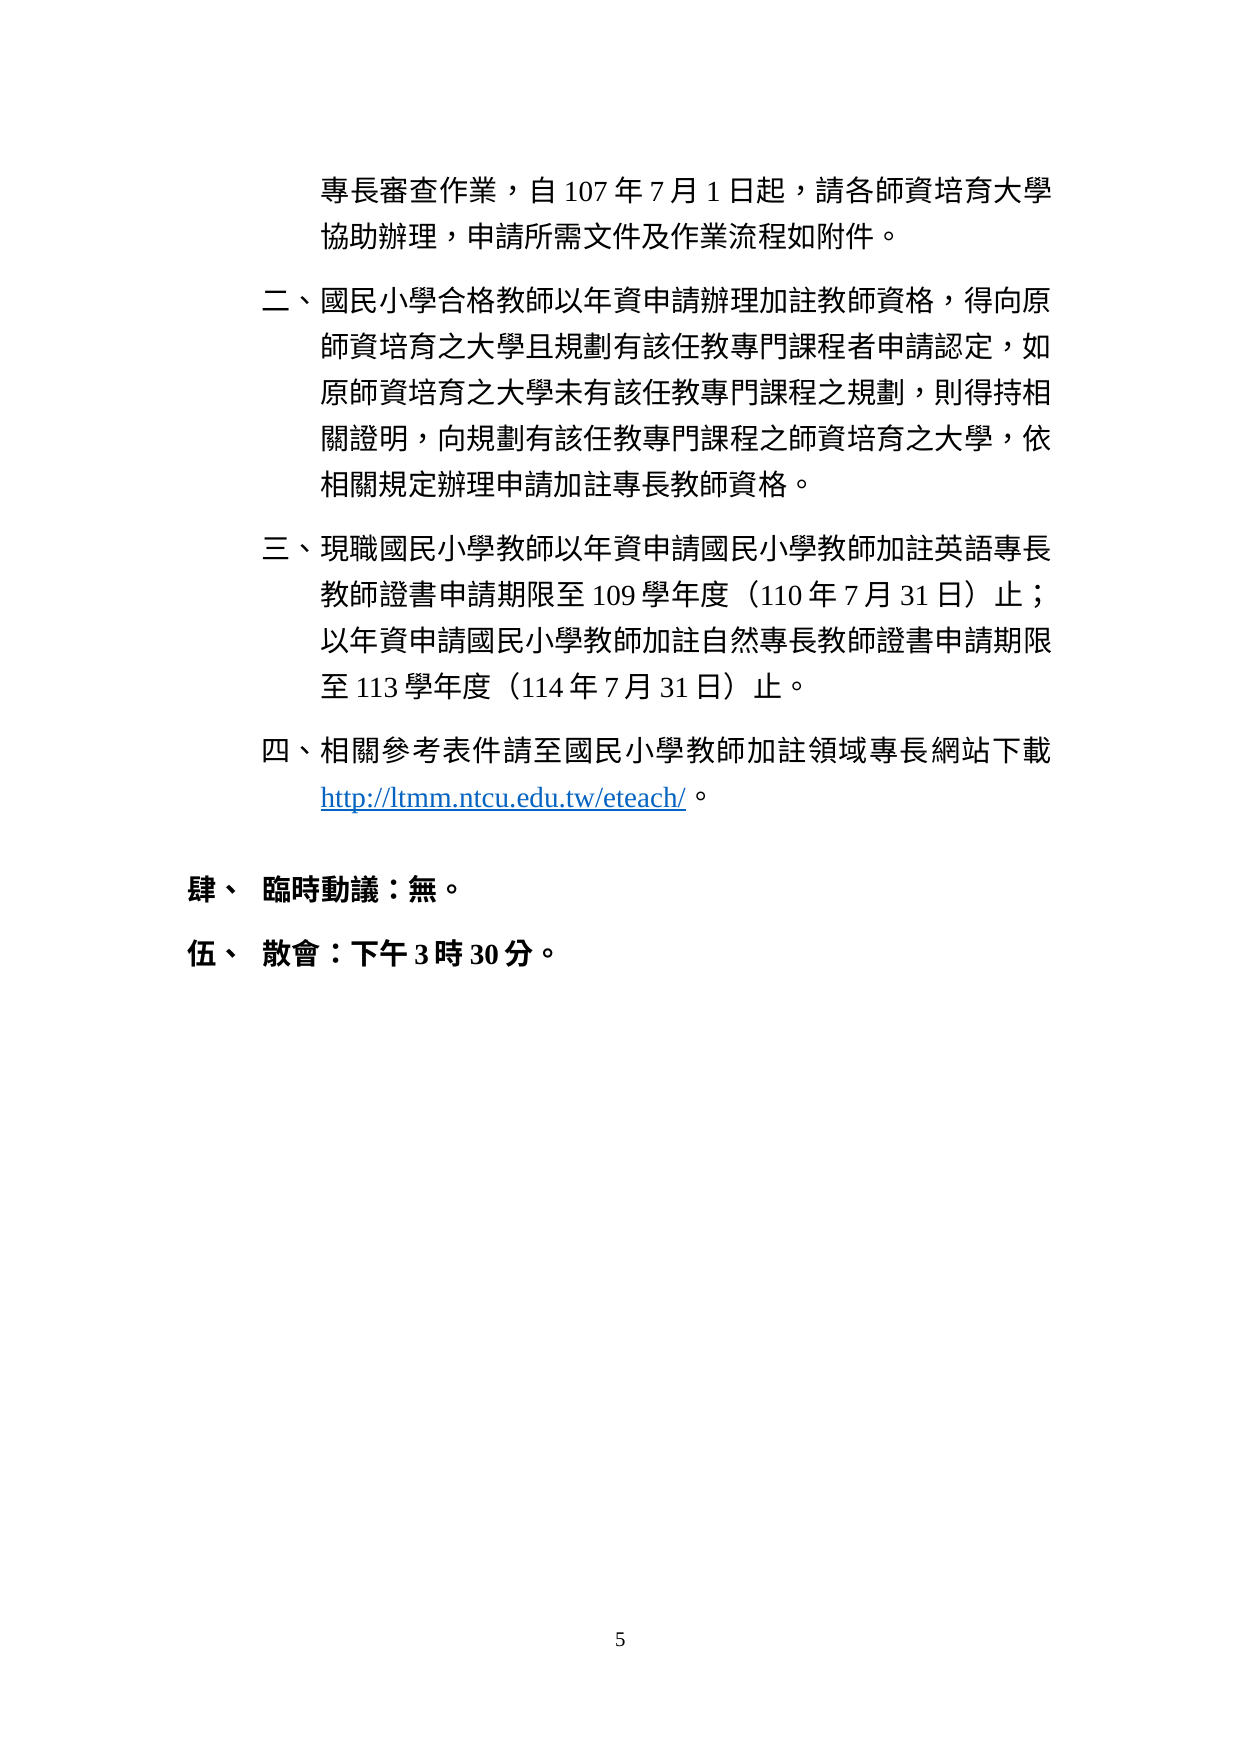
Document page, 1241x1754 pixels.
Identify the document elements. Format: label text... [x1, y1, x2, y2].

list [261, 164, 1053, 256]
list 臨時動議：無。 [187, 867, 1053, 909]
list 國民小學合格教師以年資申請辦理加註教師資格，得向原師資培育之大學且規劃有該任教專門課程者申請認定，如原師資培育之大學未有該任教專門課程之規劃，則得持相關證明，向規劃有該任教專門課程之師資培育之大學，依相關規定辦理申請加註專長教師資格。 [261, 275, 1053, 504]
list 現職國民小學教師以年資申請國民小學教師加註英語專長教師證書申請期限至109學年度（110年7月31日）止；以年資申請國民小學教師加註自然專長教師證書申請期限至113學年度（114年7月31日）止。 [261, 523, 1053, 706]
list 相關參考表件請至國民小學教師加註領域專長網站下載http://ltmm.ntcu.edu.tw/eteach/。 [261, 725, 1053, 817]
list 散會：下午3時30分。 [187, 930, 1053, 973]
